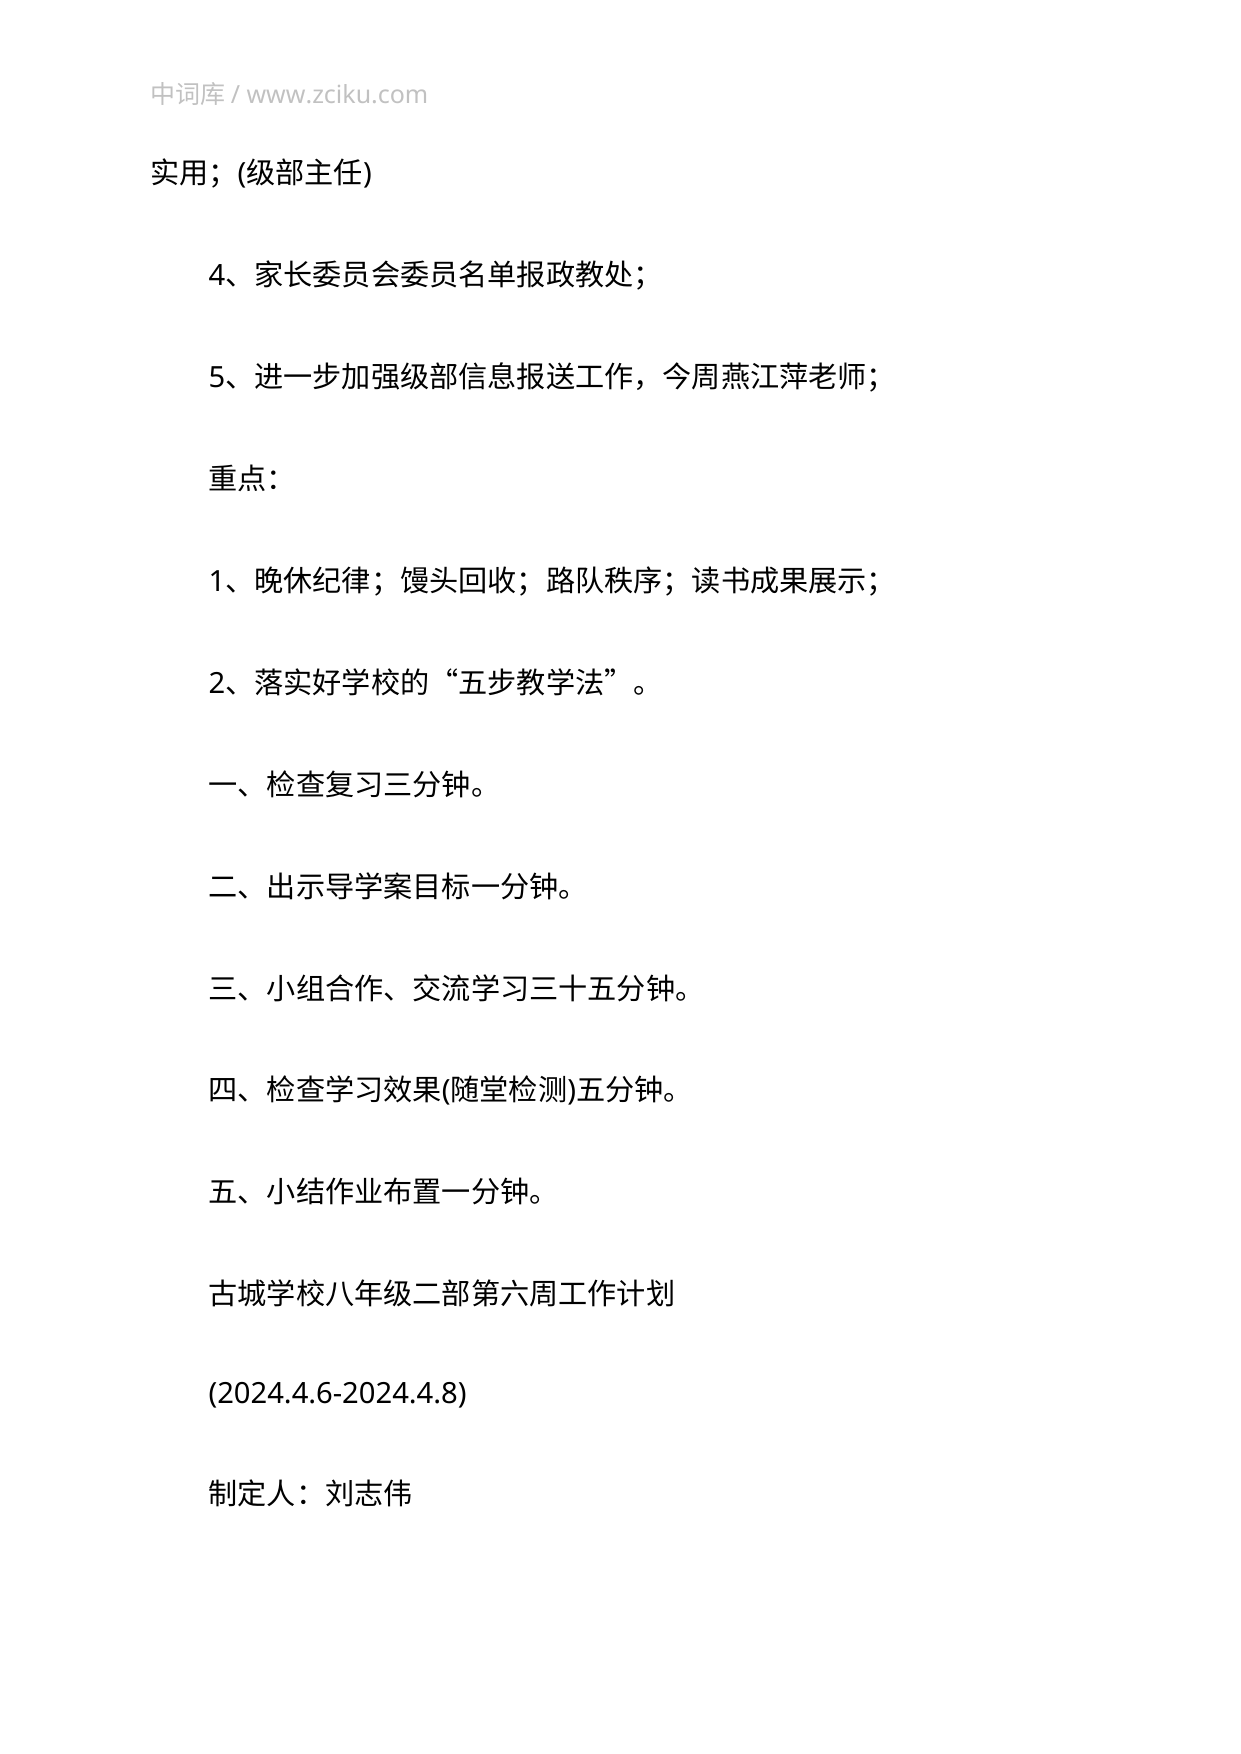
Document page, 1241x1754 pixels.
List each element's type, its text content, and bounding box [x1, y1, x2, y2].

text 古城学校八年级二部第六周工作计划 [150, 1271, 1090, 1313]
text 三、小组合作、交流学习三十五分钟。 [150, 965, 1090, 1007]
text 二、出示导学案目标一分钟。 [150, 863, 1090, 906]
text 制定人：刘志伟 [150, 1471, 1090, 1513]
text 五、小结作业布置一分钟。 [150, 1169, 1090, 1211]
text 4、家长委员会委员名单报政教处； [150, 252, 1090, 294]
text 5、进一步加强级部信息报送工作，今周燕江萍老师； [150, 354, 1090, 396]
text 重点： [150, 456, 1090, 498]
text 2、落实好学校的“五步教学法”。 [150, 660, 1090, 702]
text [150, 150, 1090, 192]
text (2024.4.6-2024.4.8) [150, 1372, 1090, 1412]
text 四、检查学习效果(随堂检测)五分钟。 [150, 1067, 1090, 1109]
text 1、晚休纪律；馒头回收；路队秩序；读书成果展示； [150, 558, 1090, 600]
text 一、检查复习三分钟。 [150, 762, 1090, 804]
